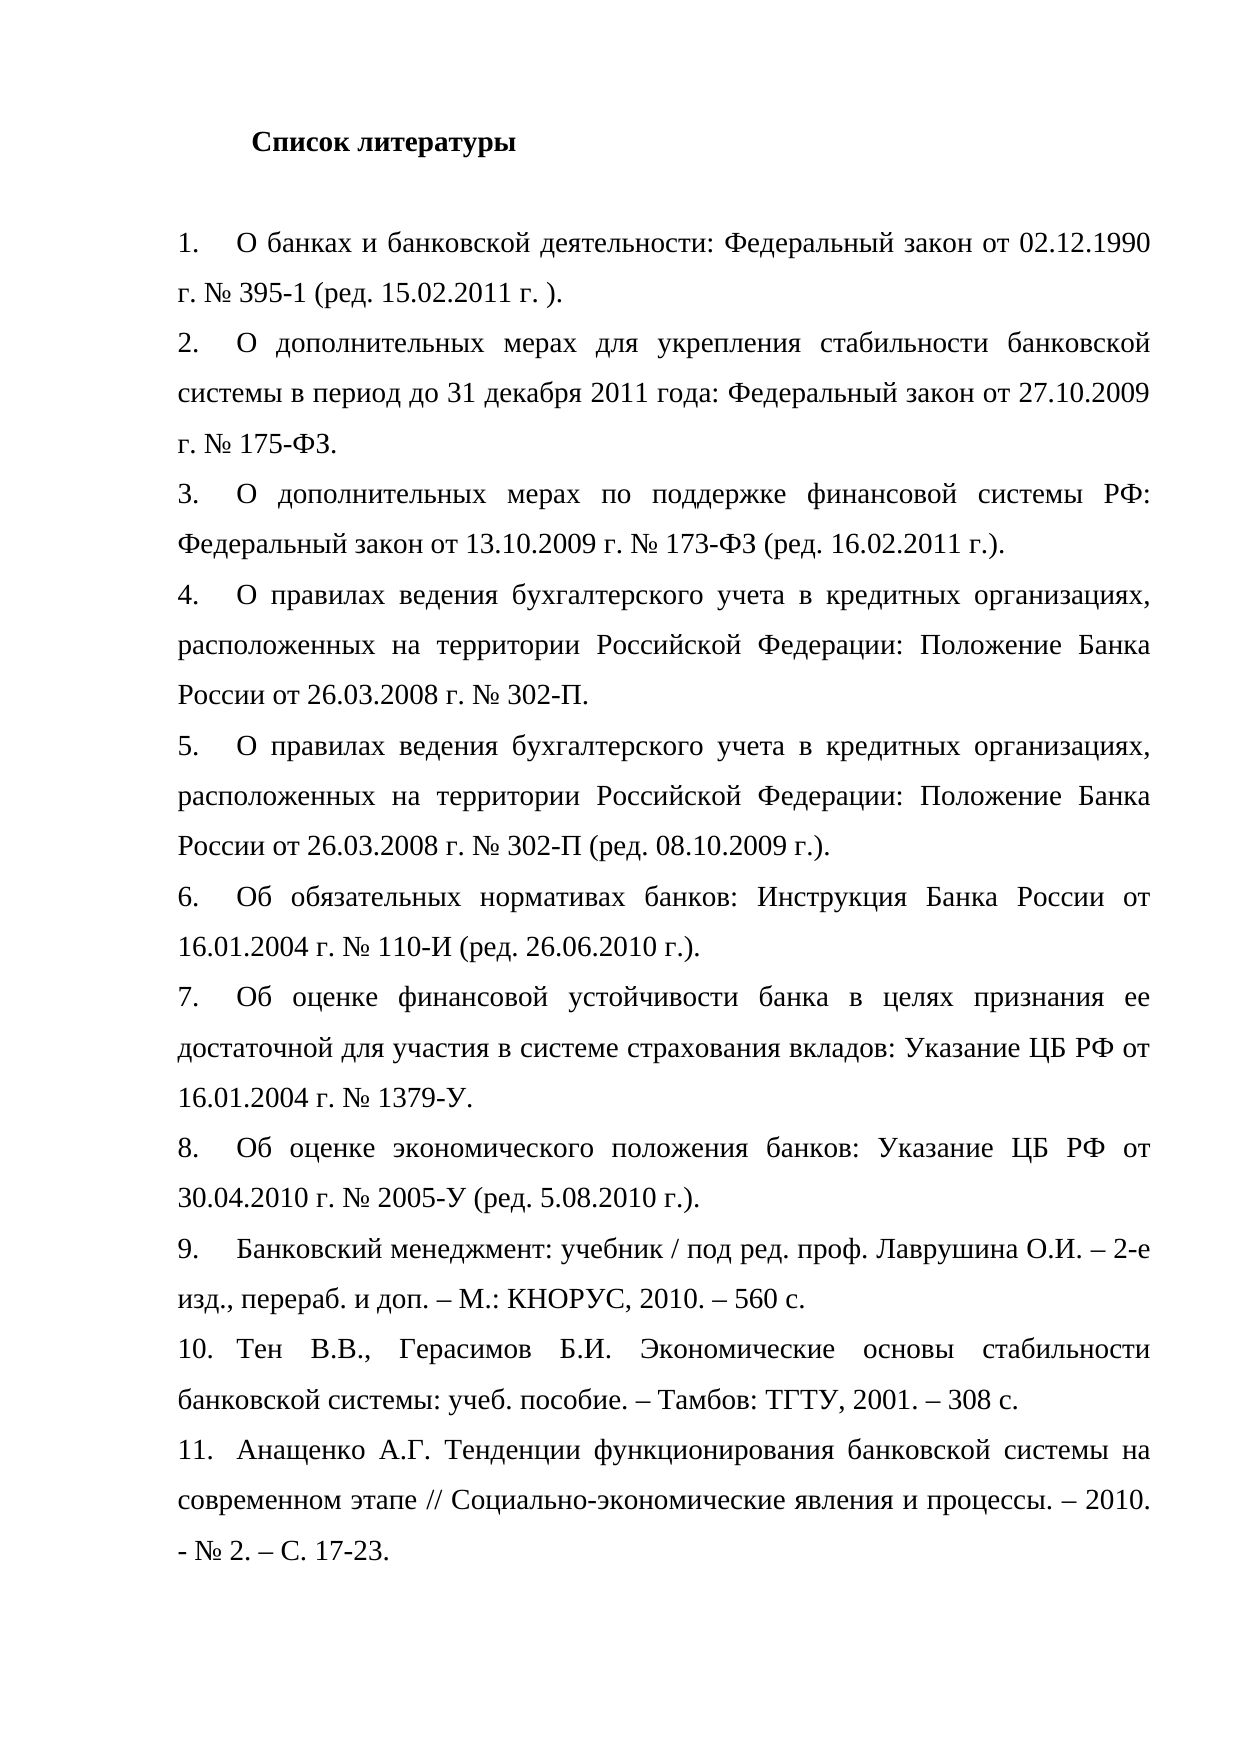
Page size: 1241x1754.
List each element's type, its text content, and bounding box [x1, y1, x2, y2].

list Анащенко А.Г. Тенденции функционирования банковской системы на современном этапе // Социально-экономические явления и процессы. – 2010. - № 2. – С. 17-23. [177, 1432, 1152, 1566]
list Об оценке финансовой устойчивости банка в целях признания ее достаточной для участия в системе страхования вкладов: Указание ЦБ РФ от 16.01.2004 г. № 1379-У. [177, 979, 1152, 1113]
text Список литературы [177, 124, 1152, 158]
list Об оценке экономического положения банков: Указание ЦБ РФ от 30.04.2010 г. № 2005-У (ред. 5.08.2010 г.). [177, 1130, 1152, 1214]
list О дополнительных мерах по поддержке финансовой системы РФ: Федеральный закон от 13.10.2009 г. № 173-ФЗ (ред. 16.02.2011 г.). [177, 476, 1152, 560]
list О правилах ведения бухгалтерского учета в кредитных организациях, расположенных на территории Российской Федерации: Положение Банка России от 26.03.2008 г. № 302-П. [177, 577, 1152, 711]
list О дополнительных мерах для укрепления стабильности банковской системы в период до 31 декабря 2011 года: Федеральный закон от 27.10.2009 г. № 175-ФЗ. [177, 325, 1152, 459]
list О банках и банковской деятельности: Федеральный закон от 02.12.1990 г. № 395-1 (ред. 15.02.2011 г. ). [177, 225, 1152, 308]
list Об обязательных нормативах банков: Инструкция Банка России от 16.01.2004 г. № 110-И (ред. 26.06.2010 г.). [177, 879, 1152, 963]
list О правилах ведения бухгалтерского учета в кредитных организациях, расположенных на территории Российской Федерации: Положение Банка России от 26.03.2008 г. № 302-П (ред. 08.10.2009 г.). [177, 728, 1152, 862]
list Банковский менеджмент: учебник / под ред. проф. Лаврушина О.И. – 2-е изд., перераб. и доп. – М.: КНОРУС, 2010. – 560 с. [177, 1231, 1152, 1315]
list Тен В.В., Герасимов Б.И. Экономические основы стабильности банковской системы: учеб. пособие. – Тамбов: ТГТУ, 2001. – 308 с. [177, 1332, 1152, 1415]
